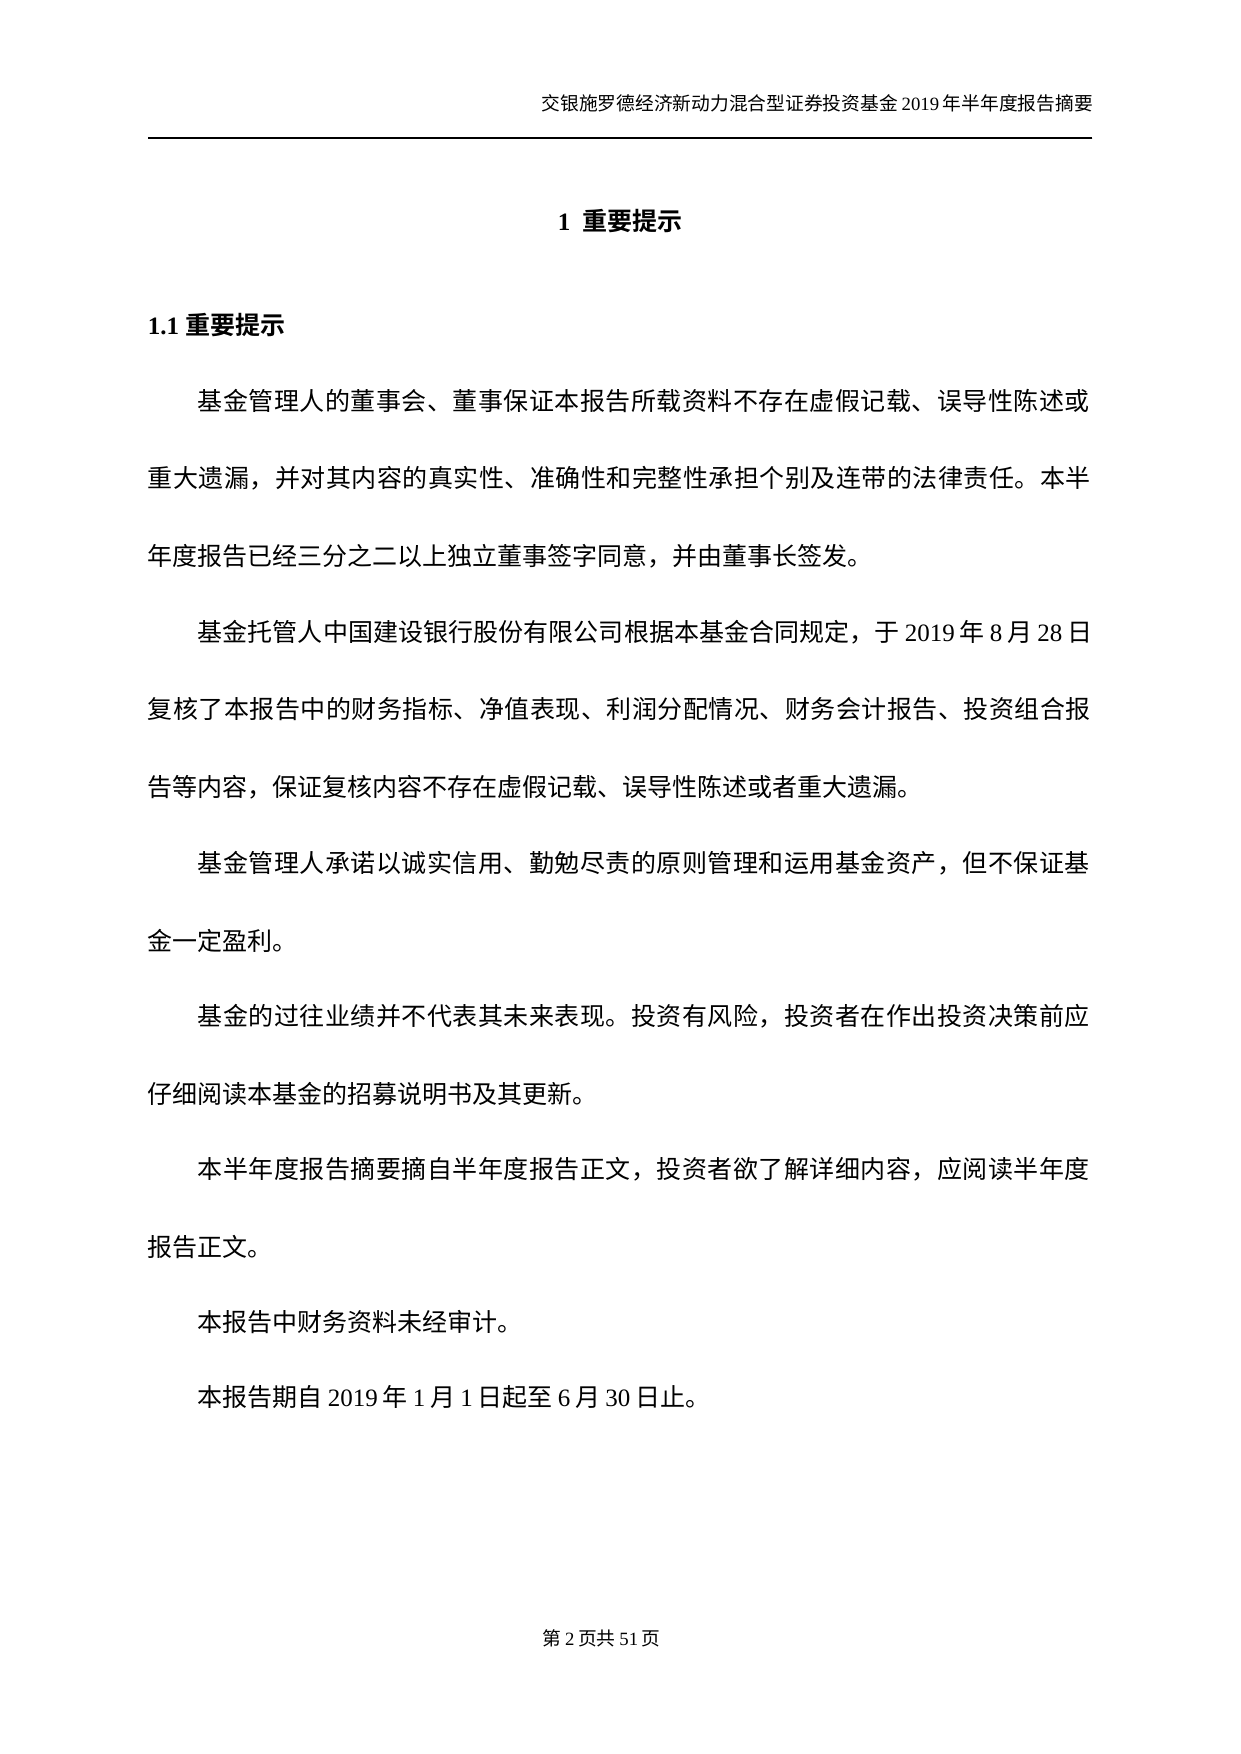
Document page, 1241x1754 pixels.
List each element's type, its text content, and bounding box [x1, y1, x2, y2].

text 基金管理人的董事会、董事保证本报告所载资料不存在虚假记载、误导性陈述或重大遗漏，并对其内容的真实性、准确性和完整性承担个别及连带的法律责任。本半年度报告已经三分之二以上独立董事签字同意，并由董事长签发。 [148, 367, 1092, 587]
subtitle 1.1 重要提示 [148, 291, 1092, 356]
text 基金的过往业绩并不代表其未来表现。投资有风险，投资者在作出投资决策前应仔细阅读本基金的招募说明书及其更新。 [148, 982, 1092, 1125]
subtitle 1 重要提示 [148, 187, 1092, 252]
text 基金管理人承诺以诚实信用、勤勉尽责的原则管理和运用基金资产，但不保证基金一定盈利。 [148, 829, 1092, 972]
text 本报告中财务资料未经审计。 [148, 1288, 1092, 1353]
text 本报告期自2019年1月1日起至6月30日止。 [148, 1363, 1092, 1428]
text 基金托管人中国建设银行股份有限公司根据本基金合同规定，于2019年8月28日复核了本报告中的财务指标、净值表现、利润分配情况、财务会计报告、投资组合报告等内容，保证复核内容不存在虚假记载、误导性陈述或者重大遗漏。 [148, 598, 1092, 818]
text 本半年度报告摘要摘自半年度报告正文，投资者欲了解详细内容，应阅读半年度报告正文。 [148, 1135, 1092, 1278]
